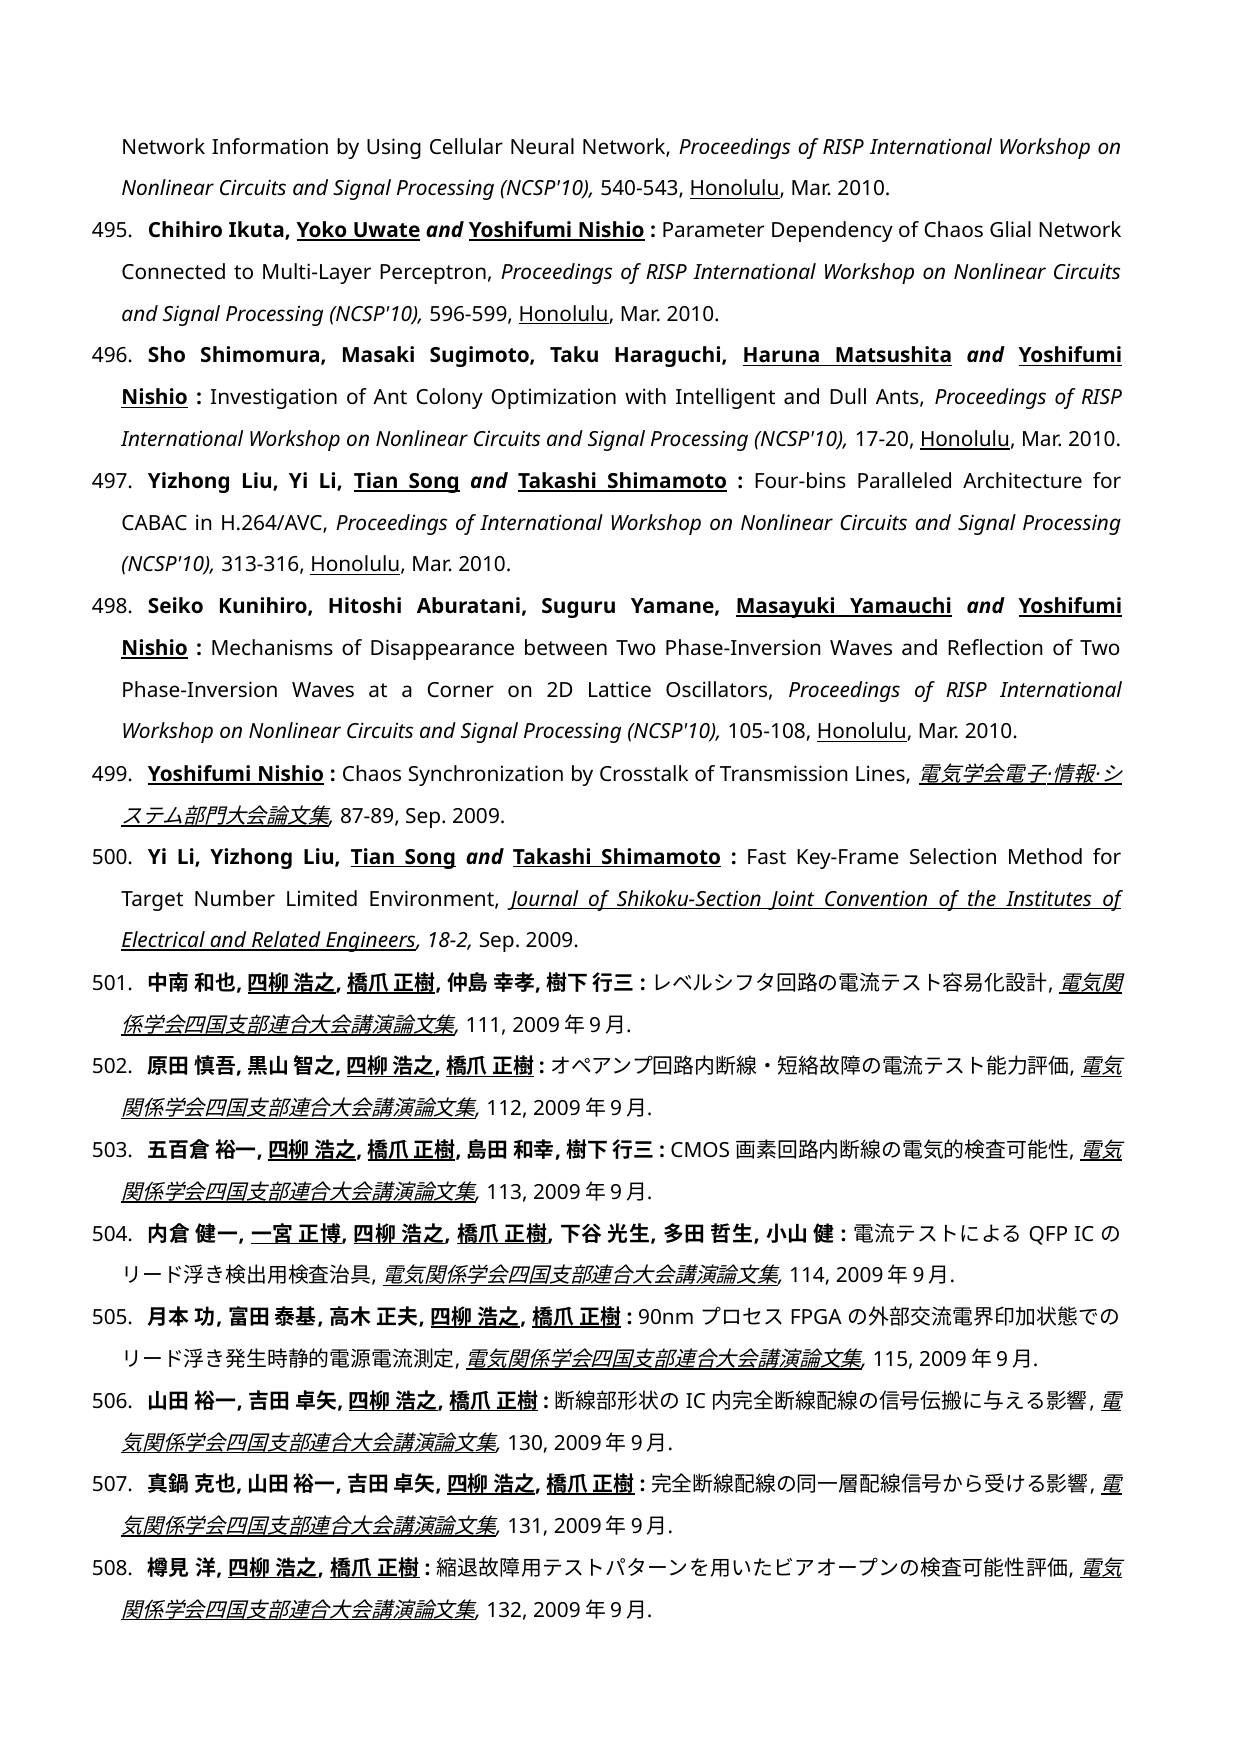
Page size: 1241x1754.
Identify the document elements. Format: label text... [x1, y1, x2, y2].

list Yi Li, Yizhong Liu, Tian Song and Takashi Shimamoto : Fast Key-Frame Selection Method for Target Number Limited Environment, Journal of Shikoku-Section Joint Convention of the Institutes of Electrical and Related Engineers, 18-2, Sep. 2009. [92, 835, 1122, 961]
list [92, 125, 1122, 209]
list 月本 功, 富田 泰基, 高木 正夫, 四柳 浩之, 橋爪 正樹 : 90nm プロセス FPGA の外部交流電界印加状態でのリード浮き発生時静的電源電流測定, 電気関係学会四国支部連合大会講演論文集, 115, 2009年9月. [92, 1295, 1122, 1378]
list Yoshifumi Nishio : Chaos Synchronization by Crosstalk of Transmission Lines, 電気学会電子·情報·システム部門大会論文集, 87-89, Sep. 2009. [92, 752, 1122, 835]
list Yizhong Liu, Yi Li, Tian Song and Takashi Shimamoto : Four-bins Paralleled Architecture for CABAC in H.264/AVC, Proceedings of International Workshop on Nonlinear Circuits and Signal Processing (NCSP'10), 313-316, Honolulu, Mar. 2010. [92, 459, 1122, 584]
list 五百倉 裕一, 四柳 浩之, 橋爪 正樹, 島田 和幸, 樹下 行三 : CMOS 画素回路内断線の電気的検査可能性, 電気関係学会四国支部連合大会講演論文集, 113, 2009年9月. [92, 1128, 1122, 1211]
list 山田 裕一, 吉田 卓矢, 四柳 浩之, 橋爪 正樹 : 断線部形状の IC 内完全断線配線の信号伝搬に与える影響, 電気関係学会四国支部連合大会講演論文集, 130, 2009年9月. [92, 1378, 1122, 1462]
list Seiko Kunihiro, Hitoshi Aburatani, Suguru Yamane, Masayuki Yamauchi and Yoshifumi Nishio : Mechanisms of Disappearance between Two Phase-Inversion Waves and Reflection of Two Phase-Inversion Waves at a Corner on 2D Lattice Oscillators, Proceedings of RISP International Workshop on Nonlinear Circuits and Signal Processing (NCSP'10), 105-108, Honolulu, Mar. 2010. [92, 584, 1122, 752]
list 中南 和也, 四柳 浩之, 橋爪 正樹, 仲島 幸孝, 樹下 行三 : レベルシフタ回路の電流テスト容易化設計, 電気関係学会四国支部連合大会講演論文集, 111, 2009年9月. [92, 961, 1122, 1044]
list 樽見 洋, 四柳 浩之, 橋爪 正樹 : 縮退故障用テストパターンを用いたビアオープンの検査可能性評価, 電気関係学会四国支部連合大会講演論文集, 132, 2009年9月. [92, 1545, 1122, 1629]
list 原田 慎吾, 黒山 智之, 四柳 浩之, 橋爪 正樹 : オペアンプ回路内断線・短絡故障の電流テスト能力評価, 電気関係学会四国支部連合大会講演論文集, 112, 2009年9月. [92, 1044, 1122, 1128]
list 真鍋 克也, 山田 裕一, 吉田 卓矢, 四柳 浩之, 橋爪 正樹 : 完全断線配線の同一層配線信号から受ける影響, 電気関係学会四国支部連合大会講演論文集, 131, 2009年9月. [92, 1462, 1122, 1545]
list 内倉 健一, 一宮 正博, 四柳 浩之, 橋爪 正樹, 下谷 光生, 多田 哲生, 小山 健 : 電流テストによる QFP IC のリード浮き検出用検査治具, 電気関係学会四国支部連合大会講演論文集, 114, 2009年9月. [92, 1211, 1122, 1295]
list Chihiro Ikuta, Yoko Uwate and Yoshifumi Nishio : Parameter Dependency of Chaos Glial Network Connected to Multi-Layer Perceptron, Proceedings of RISP International Workshop on Nonlinear Circuits and Signal Processing (NCSP'10), 596-599, Honolulu, Mar. 2010. [92, 209, 1122, 334]
list Sho Shimomura, Masaki Sugimoto, Taku Haraguchi, Haruna Matsushita and Yoshifumi Nishio : Investigation of Ant Colony Optimization with Intelligent and Dull Ants, Proceedings of RISP International Workshop on Nonlinear Circuits and Signal Processing (NCSP'10), 17-20, Honolulu, Mar. 2010. [92, 334, 1122, 459]
